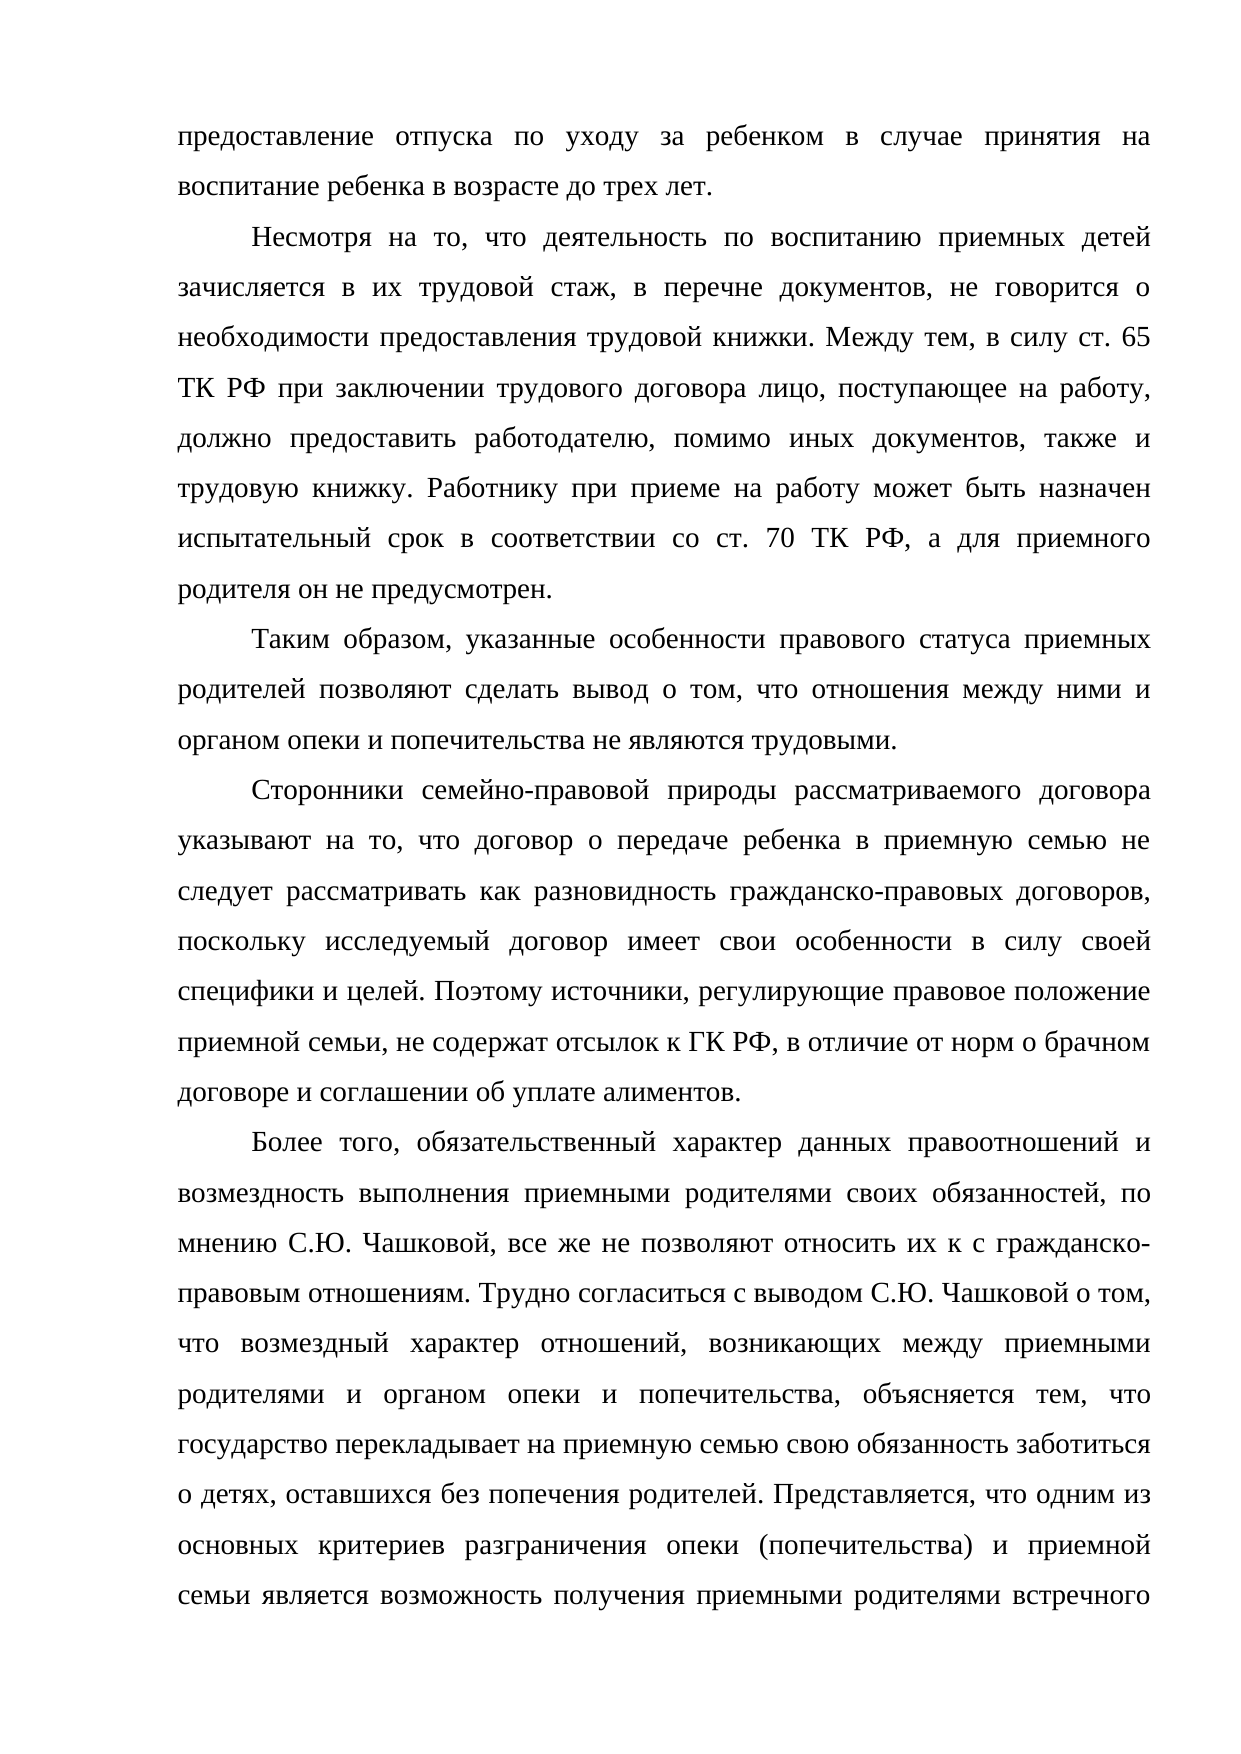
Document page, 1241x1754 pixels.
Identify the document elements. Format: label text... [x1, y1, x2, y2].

text Таким образом, указанные особенности правового статуса приемных родителей позволяют сделать вывод о том, что отношения между ними и органом опеки и попечительства не являются трудовыми. [177, 621, 1152, 755]
text Сторонники семейно-правовой природы рассматриваемого договора указывают на то, что договор о передаче ребенка в приемную семью не следует рассматривать как разновидность гражданско-правовых договоров, поскольку исследуемый договор имеет свои особенности в силу своей специфики и целей. Поэтому источники, регулирующие правовое положение приемной семьи, не содержат отсылок к ГК РФ, в отличие от норм о брачном договоре и соглашении об уплате алиментов. [177, 772, 1152, 1108]
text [177, 118, 1152, 202]
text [177, 1124, 1152, 1611]
text Несмотря на то, что деятельность по воспитанию приемных детей зачисляется в их трудовой стаж, в перечне документов, не говорится о необходимости предоставления трудовой книжки. Между тем, в силу ст. 65 ТК РФ при заключении трудового договора лицо, поступающее на работу, должно предоставить работодателю, помимо иных документов, также и трудовую книжку. Работнику при приеме на работу может быть назначен испытательный срок в соответствии со ст. 70 ТК РФ, а для приемного родителя он не предусмотрен. [177, 219, 1152, 604]
